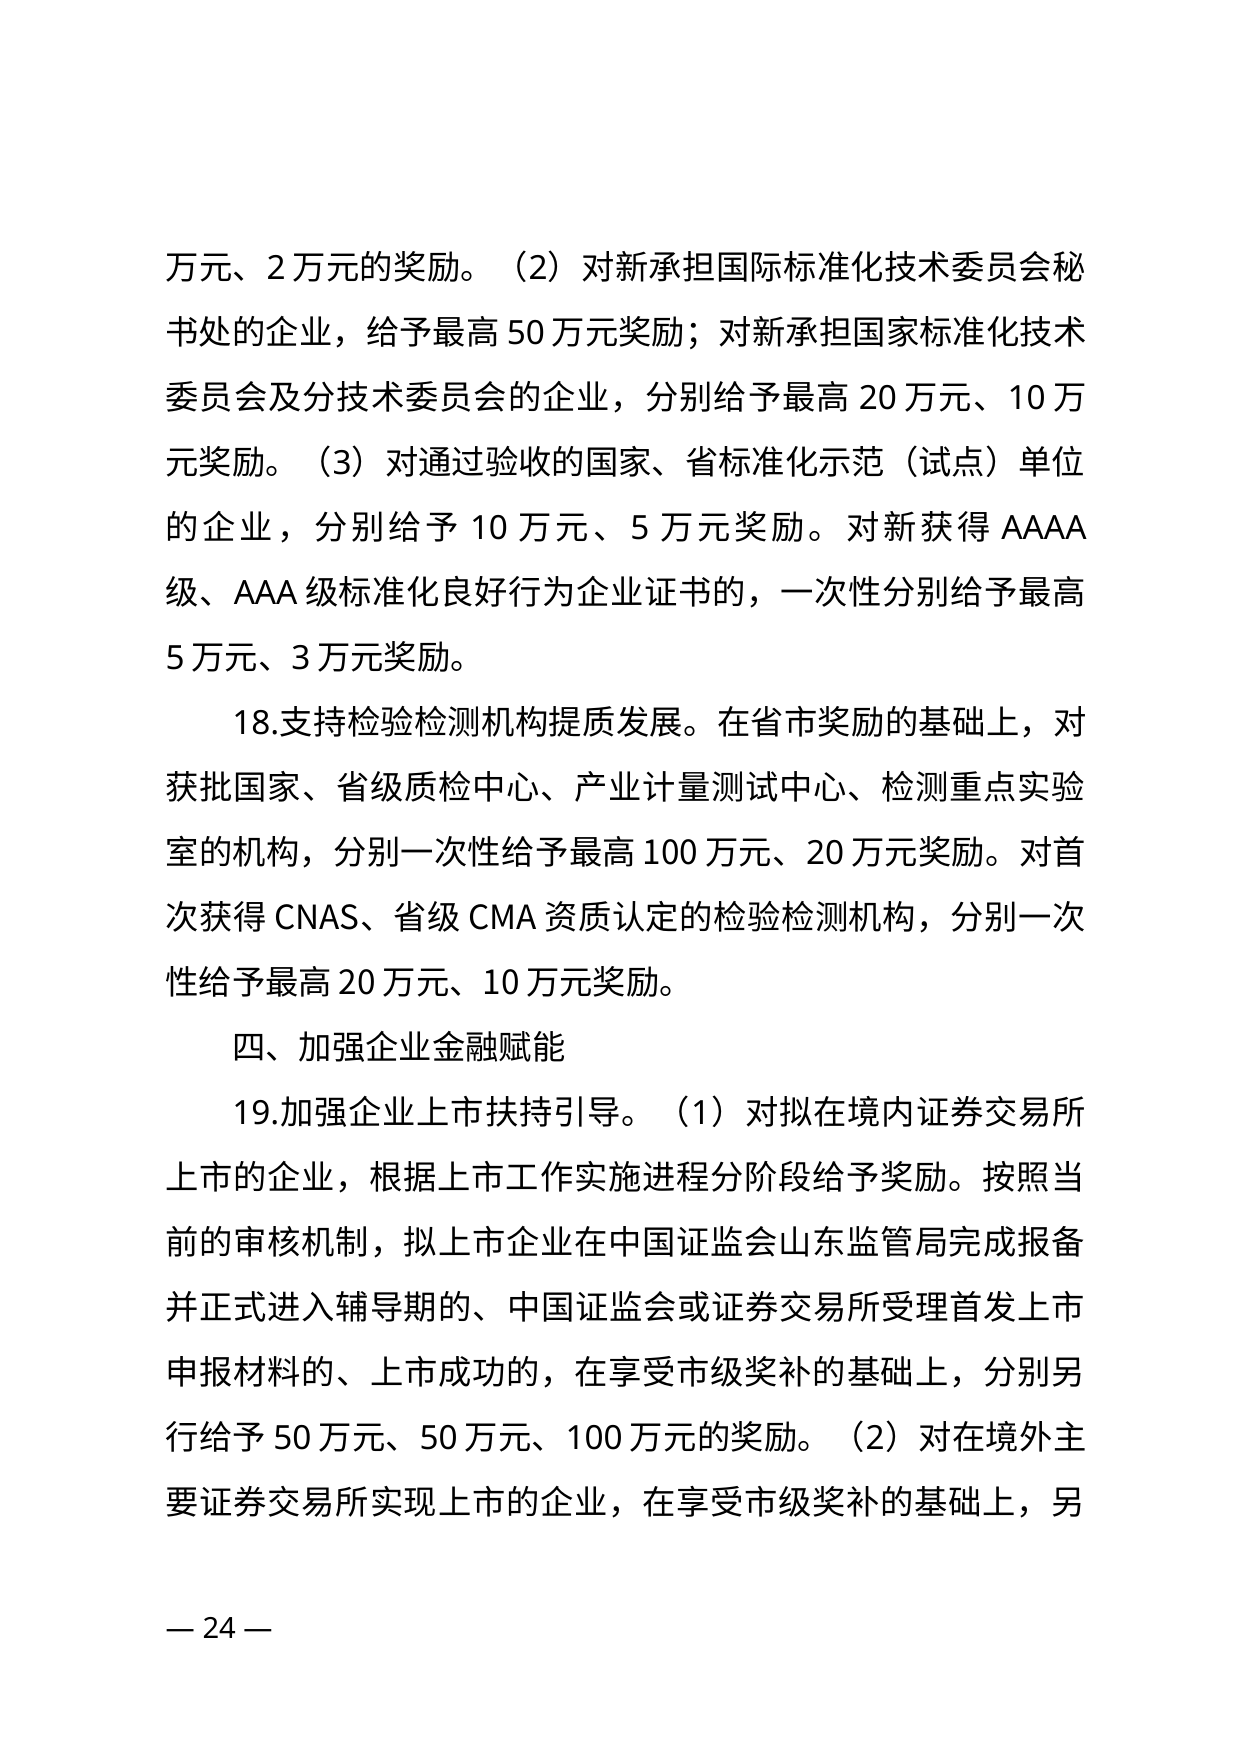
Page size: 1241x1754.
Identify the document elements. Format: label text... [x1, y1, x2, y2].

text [165, 1078, 1087, 1533]
text 四、加强企业金融赋能 [165, 1013, 1087, 1078]
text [165, 233, 1087, 688]
text 18.支持检验检测机构提质发展。在省市奖励的基础上，对获批国家、省级质检中心、产业计量测试中心、检测重点实验室的机构，分别一次性给予最高100万元、20万元奖励。对首次获得CNAS、省级CMA资质认定的检验检测机构，分别一次性给予最高20万元、10万元奖励。 [165, 688, 1087, 1013]
